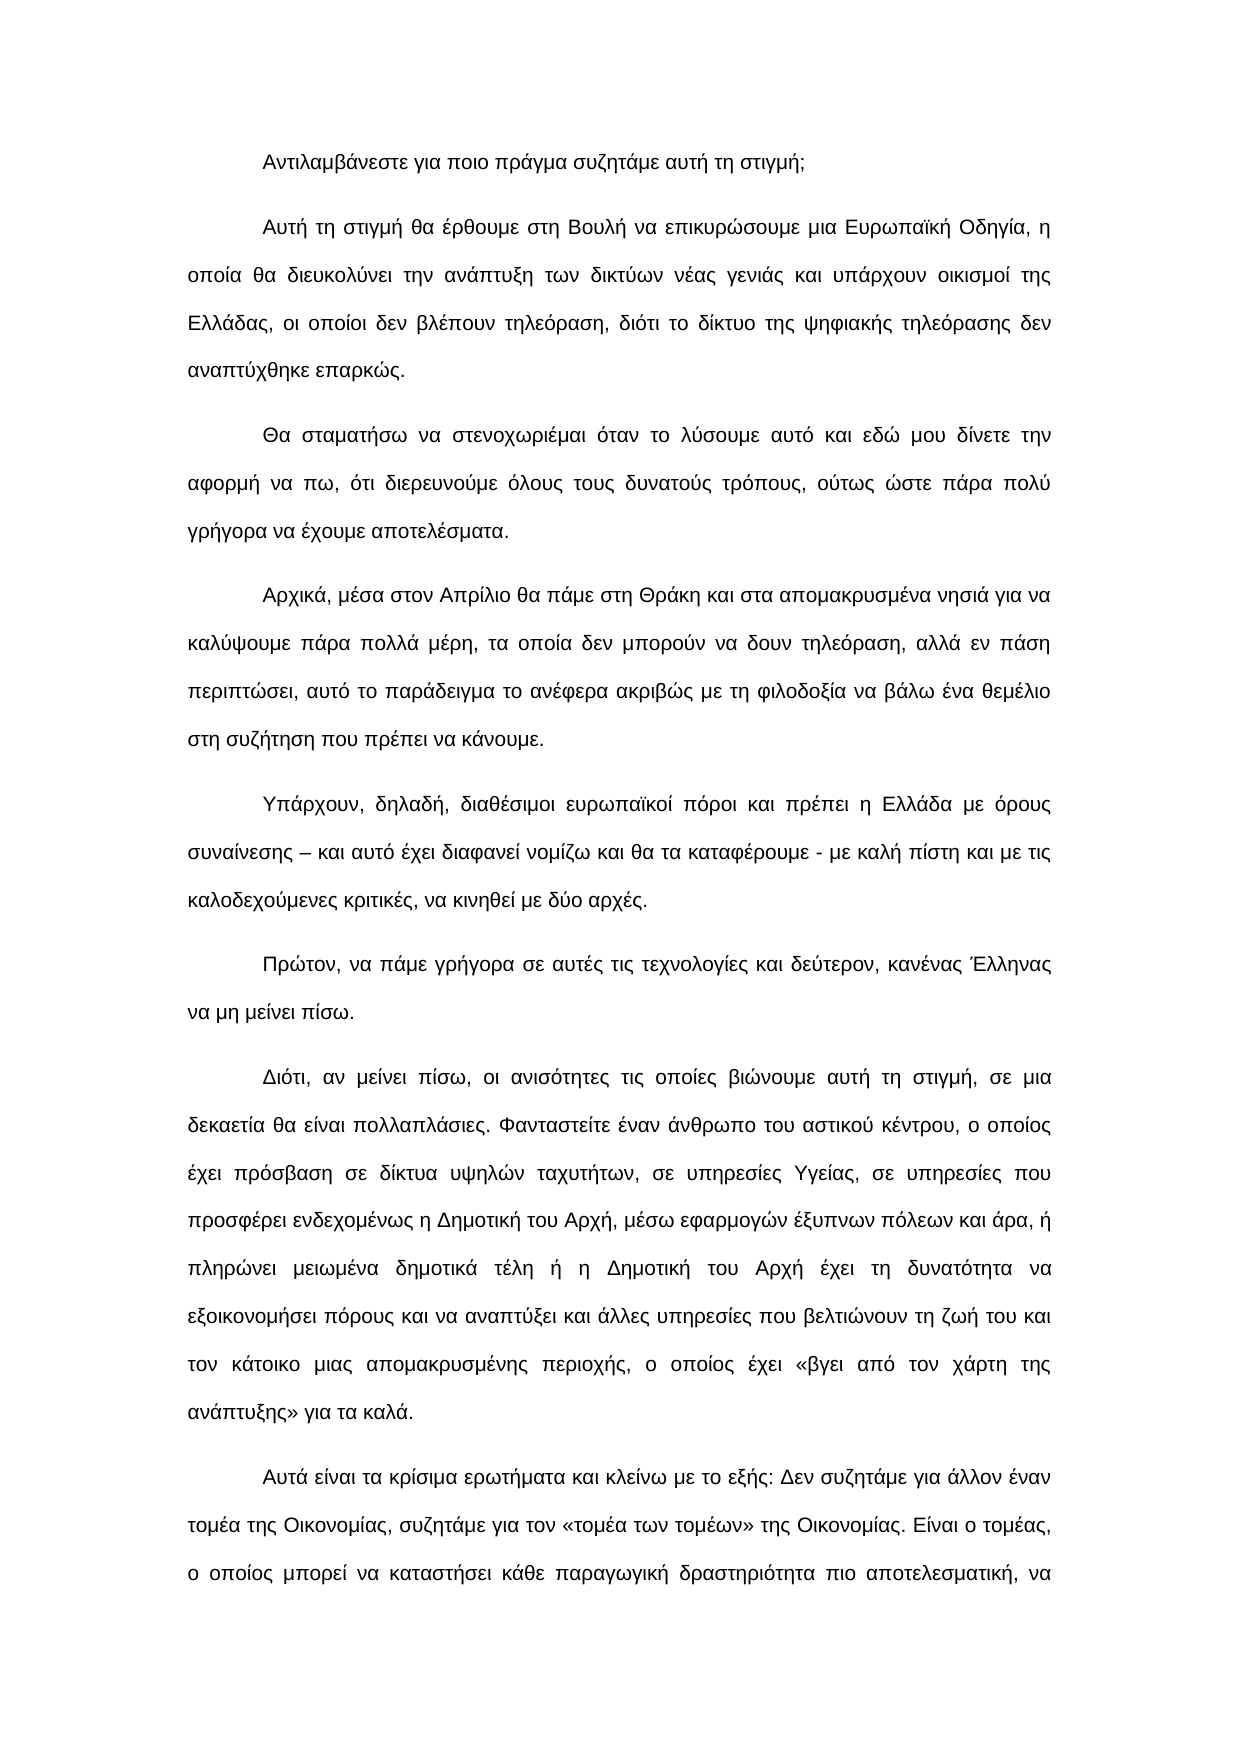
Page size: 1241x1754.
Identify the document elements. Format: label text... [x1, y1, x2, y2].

text Αρχικά, μέσα στον Απρίλιο θα πάμε στη Θράκη και στα απομακρυσμένα νησιά για να καλύψουμε πάρα πολλά μέρη, τα οποία δεν μπορούν να δουν τηλεόραση, αλλά εν πάση περιπτώσει, αυτό το παράδειγμα το ανέφερα ακριβώς με τη φιλοδοξία να βάλω ένα θεμέλιο στη συζήτηση που πρέπει να κάνουμε. [187, 583, 1053, 751]
text Αντιλαμβάνεστε για ποιο πράγμα συζητάμε αυτή τη στιγμή; [187, 150, 1053, 174]
text Θα σταματήσω να στενοχωριέμαι όταν το λύσουμε αυτό και εδώ μου δίνετε την αφορμή να πω, ότι διερευνούμε όλους τους δυνατούς τρόπους, ούτως ώστε πάρα πολύ γρήγορα να έχουμε αποτελέσματα. [187, 423, 1053, 543]
text Διότι, αν μείνει πίσω, οι ανισότητες τις οποίες βιώνουμε αυτή τη στιγμή, σε μια δεκαετία θα είναι πολλαπλάσιες. Φανταστείτε έναν άνθρωπο του αστικού κέντρου, ο οποίος έχει πρόσβαση σε δίκτυα υψηλών ταχυτήτων, σε υπηρεσίες Υγείας, σε υπηρεσίες που προσφέρει ενδεχομένως η Δημοτική του Αρχή, μέσω εφαρμογών έξυπνων πόλεων και άρα, ή πληρώνει μειωμένα δημοτικά τέλη ή η Δημοτική του Αρχή έχει τη δυνατότητα να εξοικονομήσει πόρους και να αναπτύξει και άλλες υπηρεσίες που βελτιώνουν τη ζωή του και τον κάτοικο μιας απομακρυσμένης περιοχής, ο οποίος έχει «βγει από τον χάρτη της ανάπτυξης» για τα καλά. [187, 1064, 1053, 1424]
text Αυτή τη στιγμή θα έρθουμε στη Βουλή να επικυρώσουμε μια Ευρωπαϊκή Οδηγία, η οποία θα διευκολύνει την ανάπτυξη των δικτύων νέας γενιάς και υπάρχουν οικισμοί της Ελλάδας, οι οποίοι δεν βλέπουν τηλεόραση, διότι το δίκτυο της ψηφιακής τηλεόρασης δεν αναπτύχθηκε επαρκώς. [187, 214, 1053, 382]
text Υπάρχουν, δηλαδή, διαθέσιμοι ευρωπαϊκοί πόροι και πρέπει η Ελλάδα με όρους συναίνεσης – και αυτό έχει διαφανεί νομίζω και θα τα καταφέρουμε - με καλή πίστη και με τις καλοδεχούμενες κριτικές, να κινηθεί με δύο αρχές. [187, 792, 1053, 911]
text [187, 1464, 1053, 1584]
text Πρώτον, να πάμε γρήγορα σε αυτές τις τεχνολογίες και δεύτερον, κανένας Έλληνας να μη μείνει πίσω. [187, 952, 1053, 1024]
